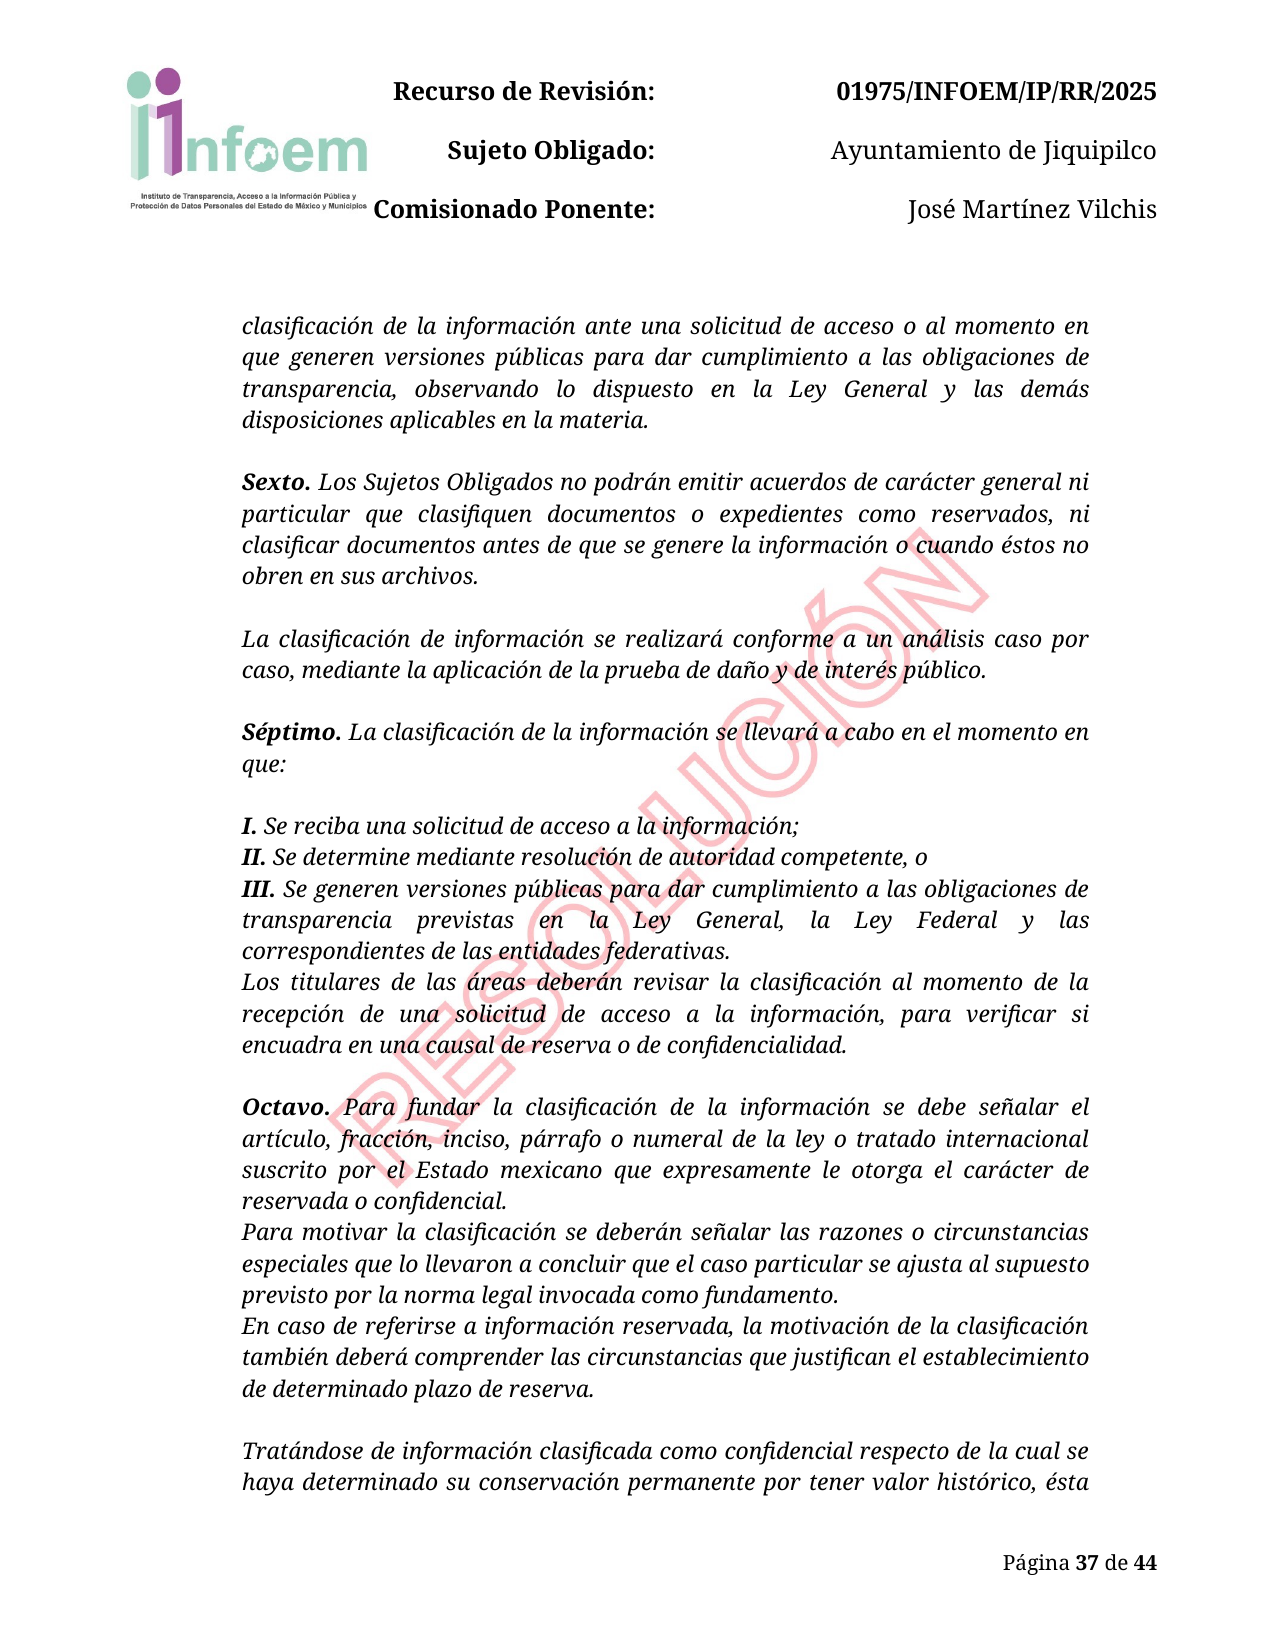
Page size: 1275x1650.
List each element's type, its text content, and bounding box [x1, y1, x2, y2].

text Los titulares de las áreas deberán revisar la clasificación al momento de la recepción de una solicitud de acceso a la información, para verificar si encuadra en una causal de reserva o de confidencialidad. [242, 966, 1093, 1060]
text I. Se reciba una solicitud de acceso a la información; [242, 810, 1093, 841]
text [242, 310, 1093, 435]
text III. Se generen versiones públicas para dar cumplimiento a las obligaciones de transparencia previstas en la Ley General, la Ley Federal y las correspondientes de las entidades federativas. [242, 873, 1093, 966]
text Para motivar la clasificación se deberán señalar las razones o circunstancias especiales que lo llevaron a concluir que el caso particular se ajusta al supuesto previsto por la norma legal invocada como fundamento. [242, 1216, 1093, 1310]
text La clasificación de información se realizará conforme a un análisis caso por caso, mediante la aplicación de la prueba de daño y de interés público. [242, 623, 1093, 685]
text Sexto. Los Sujetos Obligados no podrán emitir acuerdos de carácter general ni particular que clasifiquen documentos o expedientes como reservados, ni clasificar documentos antes de que se genere la información o cuando éstos no obren en sus archivos. [242, 466, 1093, 591]
text Octavo. Para fundar la clasificación de la información se debe señalar el artículo, fracción, inciso, párrafo o numeral de la ley o tratado internacional suscrito por el Estado mexicano que expresamente le otorga el carácter de reservada o confidencial. [242, 1091, 1093, 1216]
text En caso de referirse a información reservada, la motivación de la clasificación también deberá comprender las circunstancias que justifican el establecimiento de determinado plazo de reserva. [242, 1310, 1093, 1404]
picture [7, 7, 1275, 1650]
text Séptimo. La clasificación de la información se llevará a cabo en el momento en que: [242, 716, 1093, 779]
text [242, 1435, 1093, 1498]
text II. Se determine mediante resolución de autoridad competente, o [242, 841, 1093, 873]
